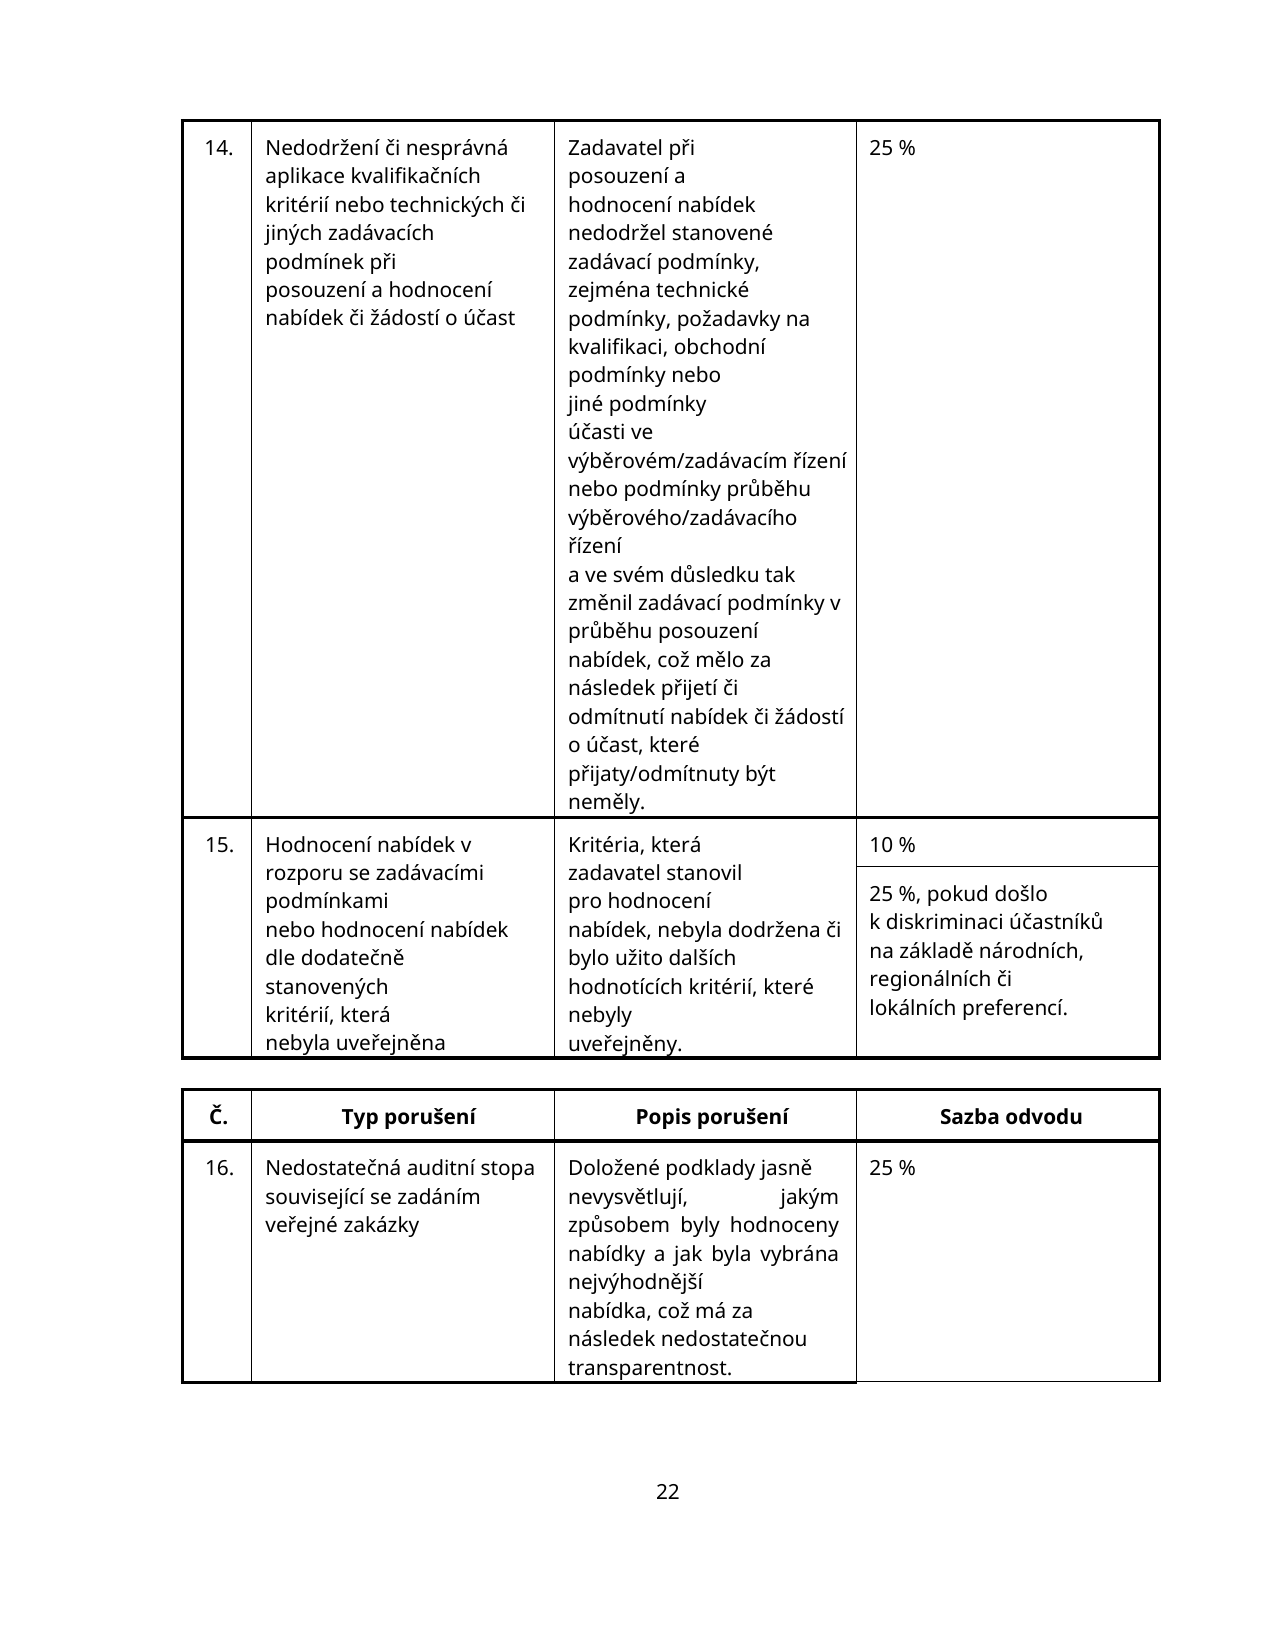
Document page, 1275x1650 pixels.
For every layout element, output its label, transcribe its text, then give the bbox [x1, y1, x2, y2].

table_cell 25 % [857, 1143, 1158, 1381]
table_cell 15. [184, 819, 251, 1056]
table_cell 25 %, pokud došlo k diskriminaci účastníků na základě národních, regionálních či lokálních preferencí. [857, 867, 1158, 1056]
table_header Typ porušení [252, 1091, 554, 1139]
table_cell 14. [184, 122, 251, 816]
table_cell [252, 1143, 554, 1381]
table_header Popis porušení [555, 1091, 856, 1139]
table_cell Zadavatel při posouzení a hodnocení nabídek nedodržel stanovené zadávací podmínky, zejména technické podmínky, požadavky na kvalifikaci, obchodní podmínky nebo jiné podmínky účasti ve výběrovém/zadávacím řízení nebo podmínky průběhu výběrového/zadávacího řízení a ve svém důsledku tak změnil zadávací podmínky v průběhu posouzení nabídek, což mělo za následek přijetí či odmítnutí nabídek či žádostí o účast, které přijaty/odmítnuty být neměly. [555, 122, 856, 816]
table_cell 25 % [857, 122, 1158, 816]
table_header Sazba odvodu [857, 1091, 1158, 1139]
table_cell 16. [184, 1143, 251, 1381]
table_cell Nedodržení či nesprávná aplikace kvalifikačních kritérií nebo technických či jiných zadávacích podmínek při posouzení a hodnocení nabídek či žádostí o účast [252, 122, 554, 816]
table_header Č. [184, 1091, 251, 1139]
table_cell Doložené podklady jasně nevysvětlují, jakým způsobem byly hodnoceny nabídky a jak byla vybrána nejvýhodnější nabídka, což má za následek nedostatečnou transparentnost. [555, 1143, 856, 1381]
table_cell Hodnocení nabídek v rozporu se zadávacími podmínkami nebo hodnocení nabídek dle dodatečně stanovených kritérií, která nebyla uveřejněna [252, 819, 554, 1056]
table_cell 10 % [857, 819, 1158, 866]
table_cell Kritéria, která zadavatel stanovil pro hodnocení nabídek, nebyla dodržena či bylo užito dalších hodnotících kritérií, které nebyly uveřejněny. [555, 819, 856, 1056]
